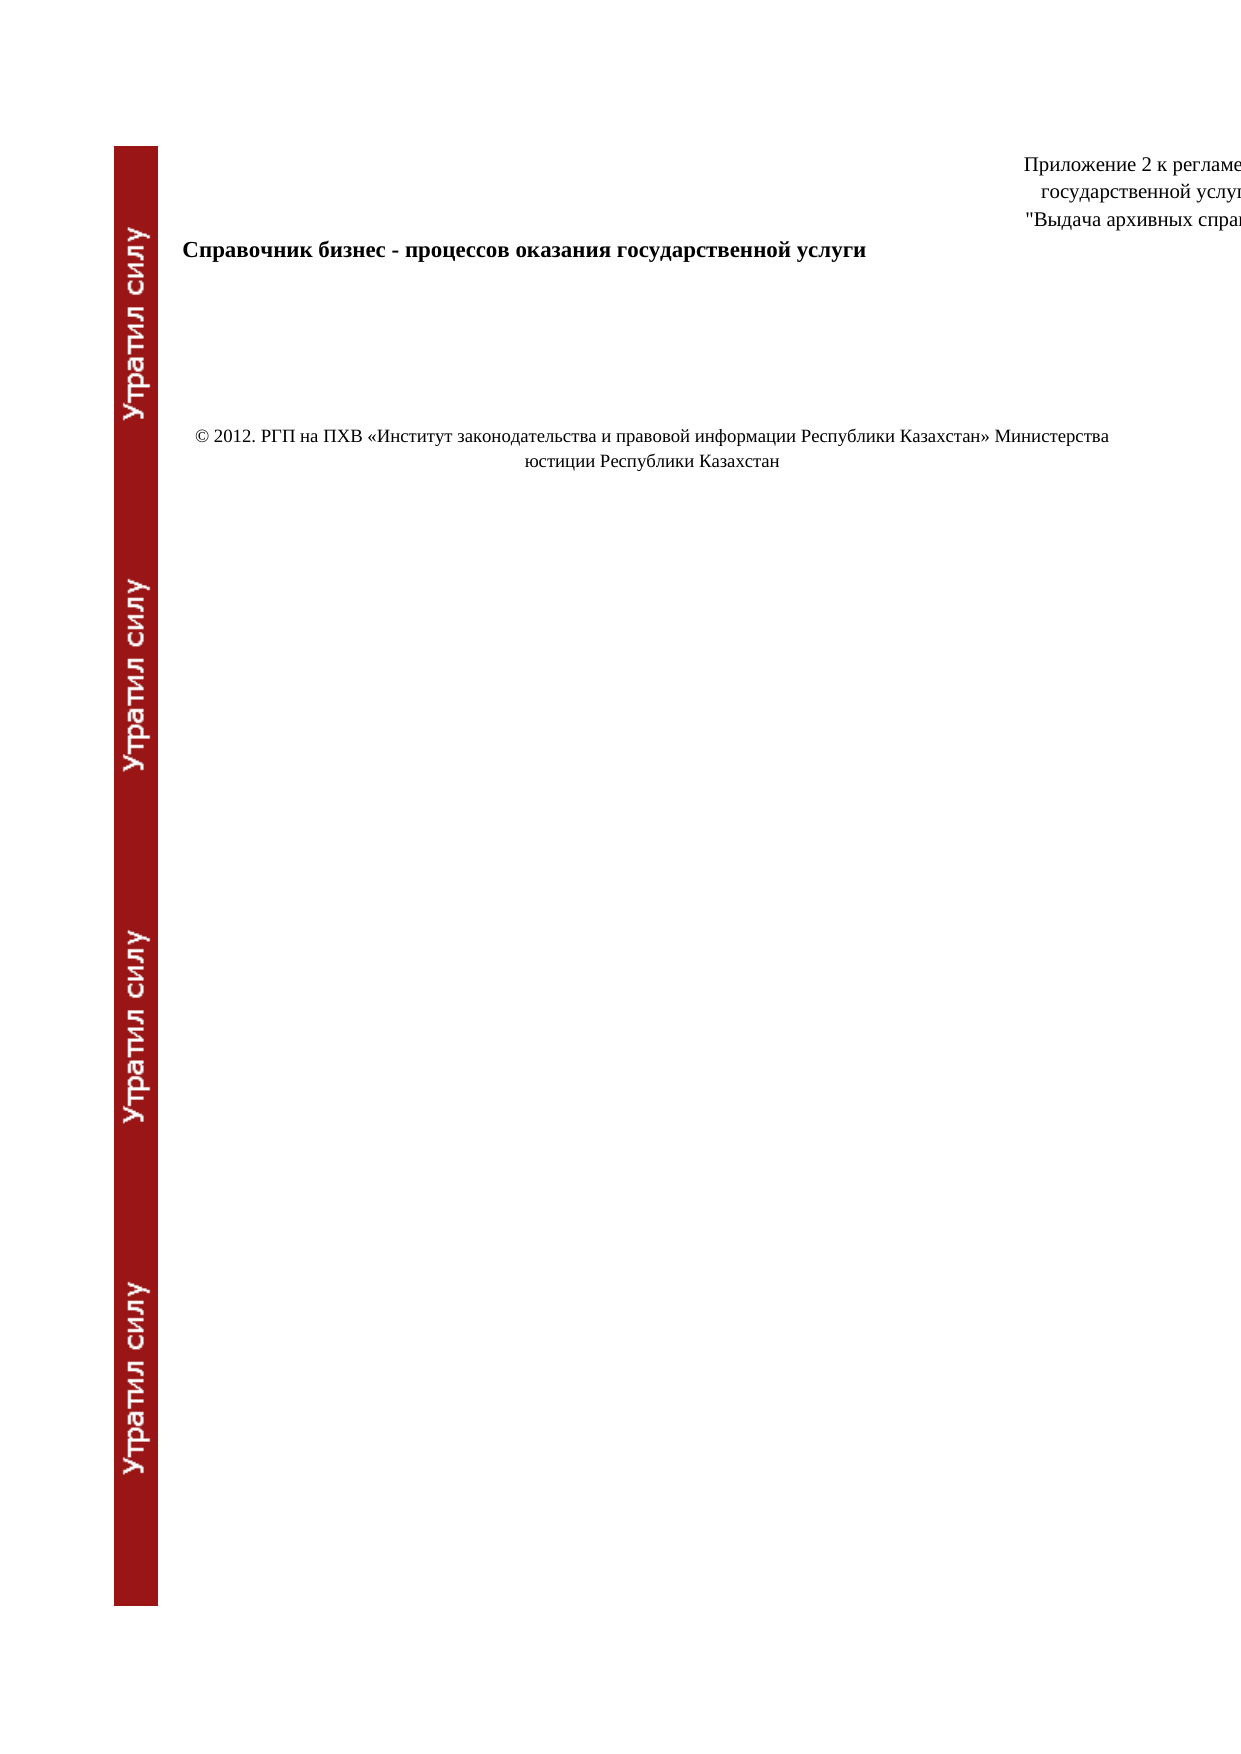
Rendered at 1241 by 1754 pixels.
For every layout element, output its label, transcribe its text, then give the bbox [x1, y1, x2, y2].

text © 2012. РГП на ПХВ «Институт законодательства и правовой информации Республики Казахстан» Министерства юстиции Республики Казахстан [112, 425, 1128, 472]
table_header [101, 150, 912, 236]
picture [114, 146, 158, 150]
picture [114, 263, 158, 425]
table_header Приложение 2 к регламенту государственной услуги "Выдача архивных справок" [912, 150, 1240, 236]
text Справочник бизнес - процессов оказания государственной услуги [112, 236, 1128, 263]
picture [114, 472, 158, 1606]
